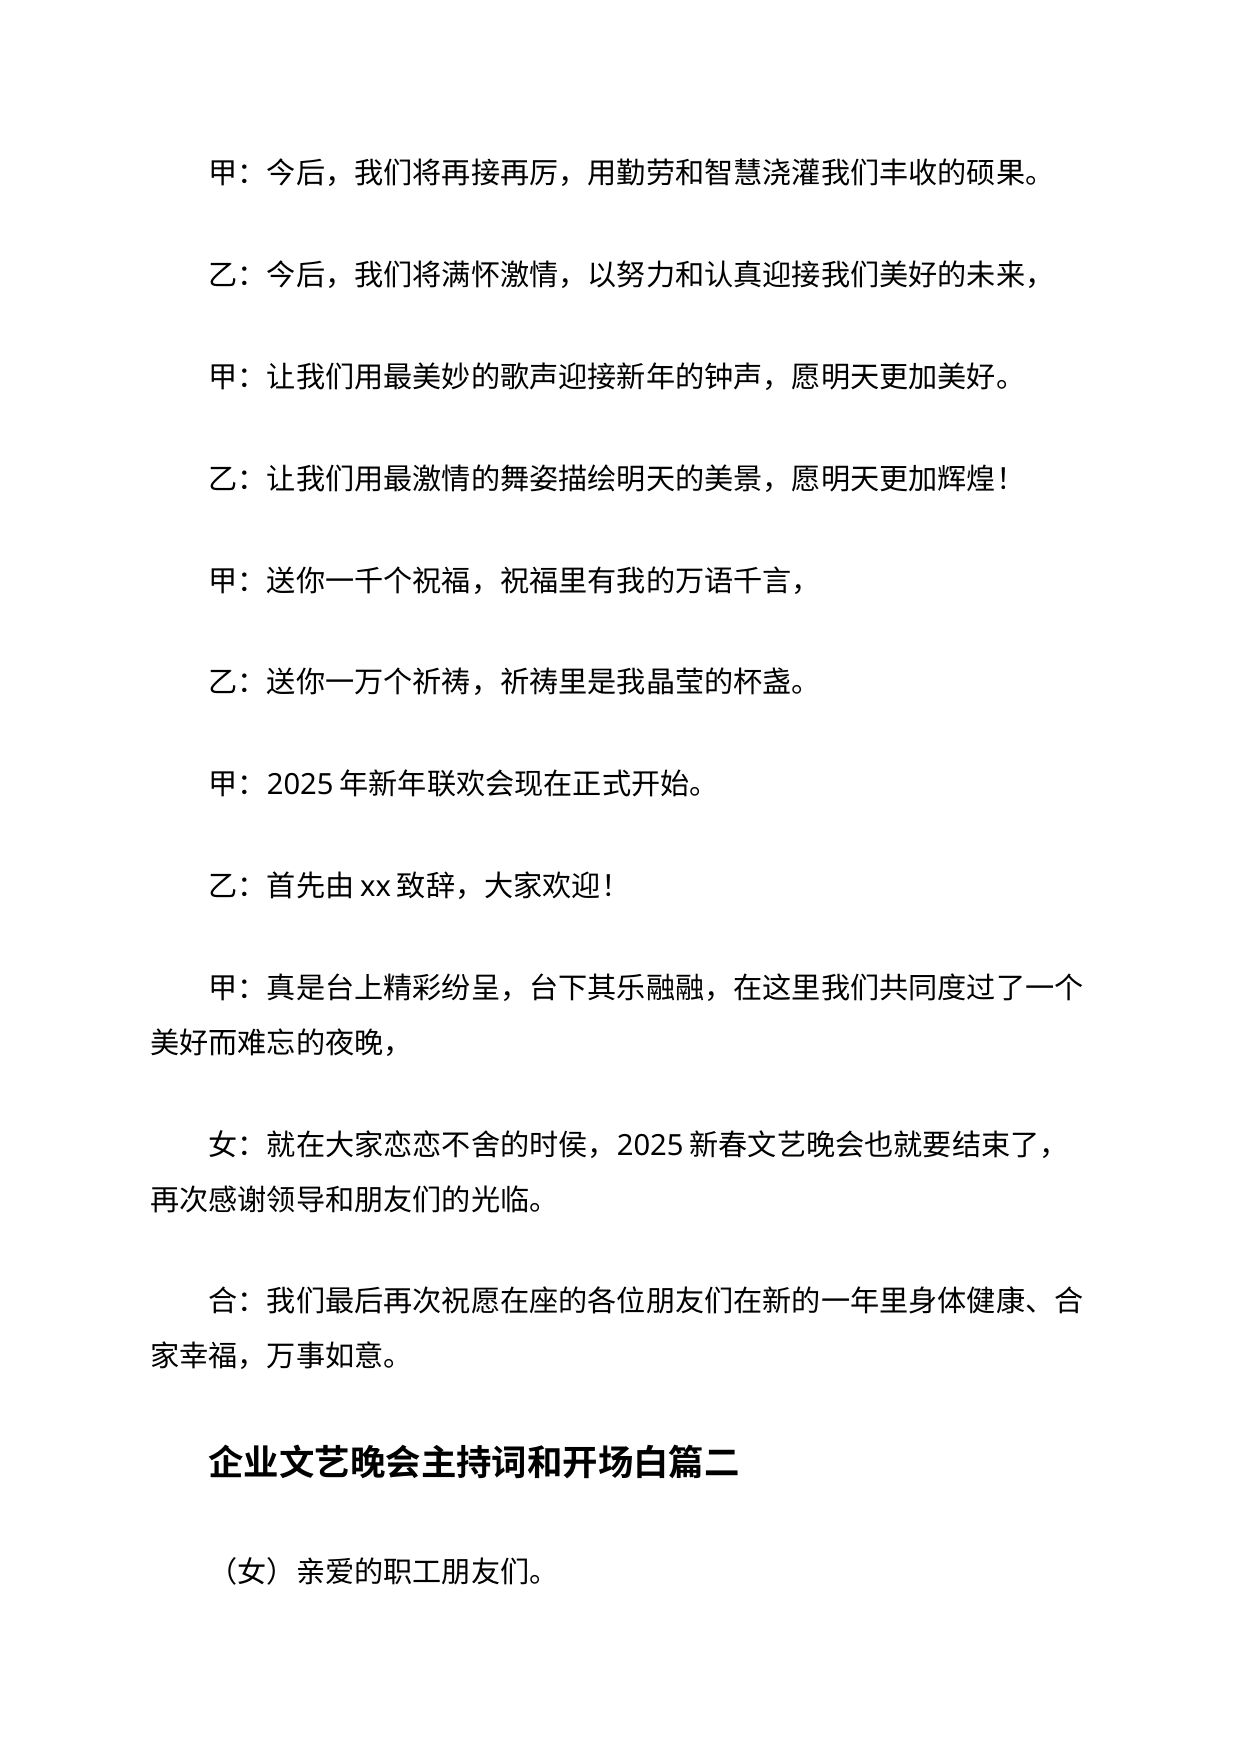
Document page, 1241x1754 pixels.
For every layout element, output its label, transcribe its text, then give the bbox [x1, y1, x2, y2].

text 甲：送你一千个祝福，祝福里有我的万语千言， [150, 557, 1090, 599]
text 甲：今后，我们将再接再厉，用勤劳和智慧浇灌我们丰收的硕果。 [150, 150, 1090, 192]
text 女：就在大家恋恋不舍的时侯，2025新春文艺晚会也就要结束了，再次感谢领导和朋友们的光临。 [150, 1121, 1090, 1218]
text 甲：2025年新年联欢会现在正式开始。 [150, 761, 1090, 803]
text 甲：真是台上精彩纷呈，台下其乐融融，在这里我们共同度过了一个美好而难忘的夜晚， [150, 964, 1090, 1062]
text 乙：今后，我们将满怀激情，以努力和认真迎接我们美好的未来， [150, 252, 1090, 294]
text 企业文艺晚会主持词和开场白篇二 [150, 1435, 1090, 1486]
text 甲：让我们用最美妙的歌声迎接新年的钟声，愿明天更加美好。 [150, 353, 1090, 396]
text 乙：送你一万个祈祷，祈祷里是我晶莹的杯盏。 [150, 659, 1090, 701]
text （女）亲爱的职工朋友们。 [150, 1548, 1090, 1590]
text 乙：让我们用最激情的舞姿描绘明天的美景，愿明天更加辉煌！ [150, 455, 1090, 498]
text 乙：首先由xx致辞，大家欢迎！ [150, 863, 1090, 905]
text 合：我们最后再次祝愿在座的各位朋友们在新的一年里身体健康、合家幸福，万事如意。 [150, 1278, 1090, 1375]
